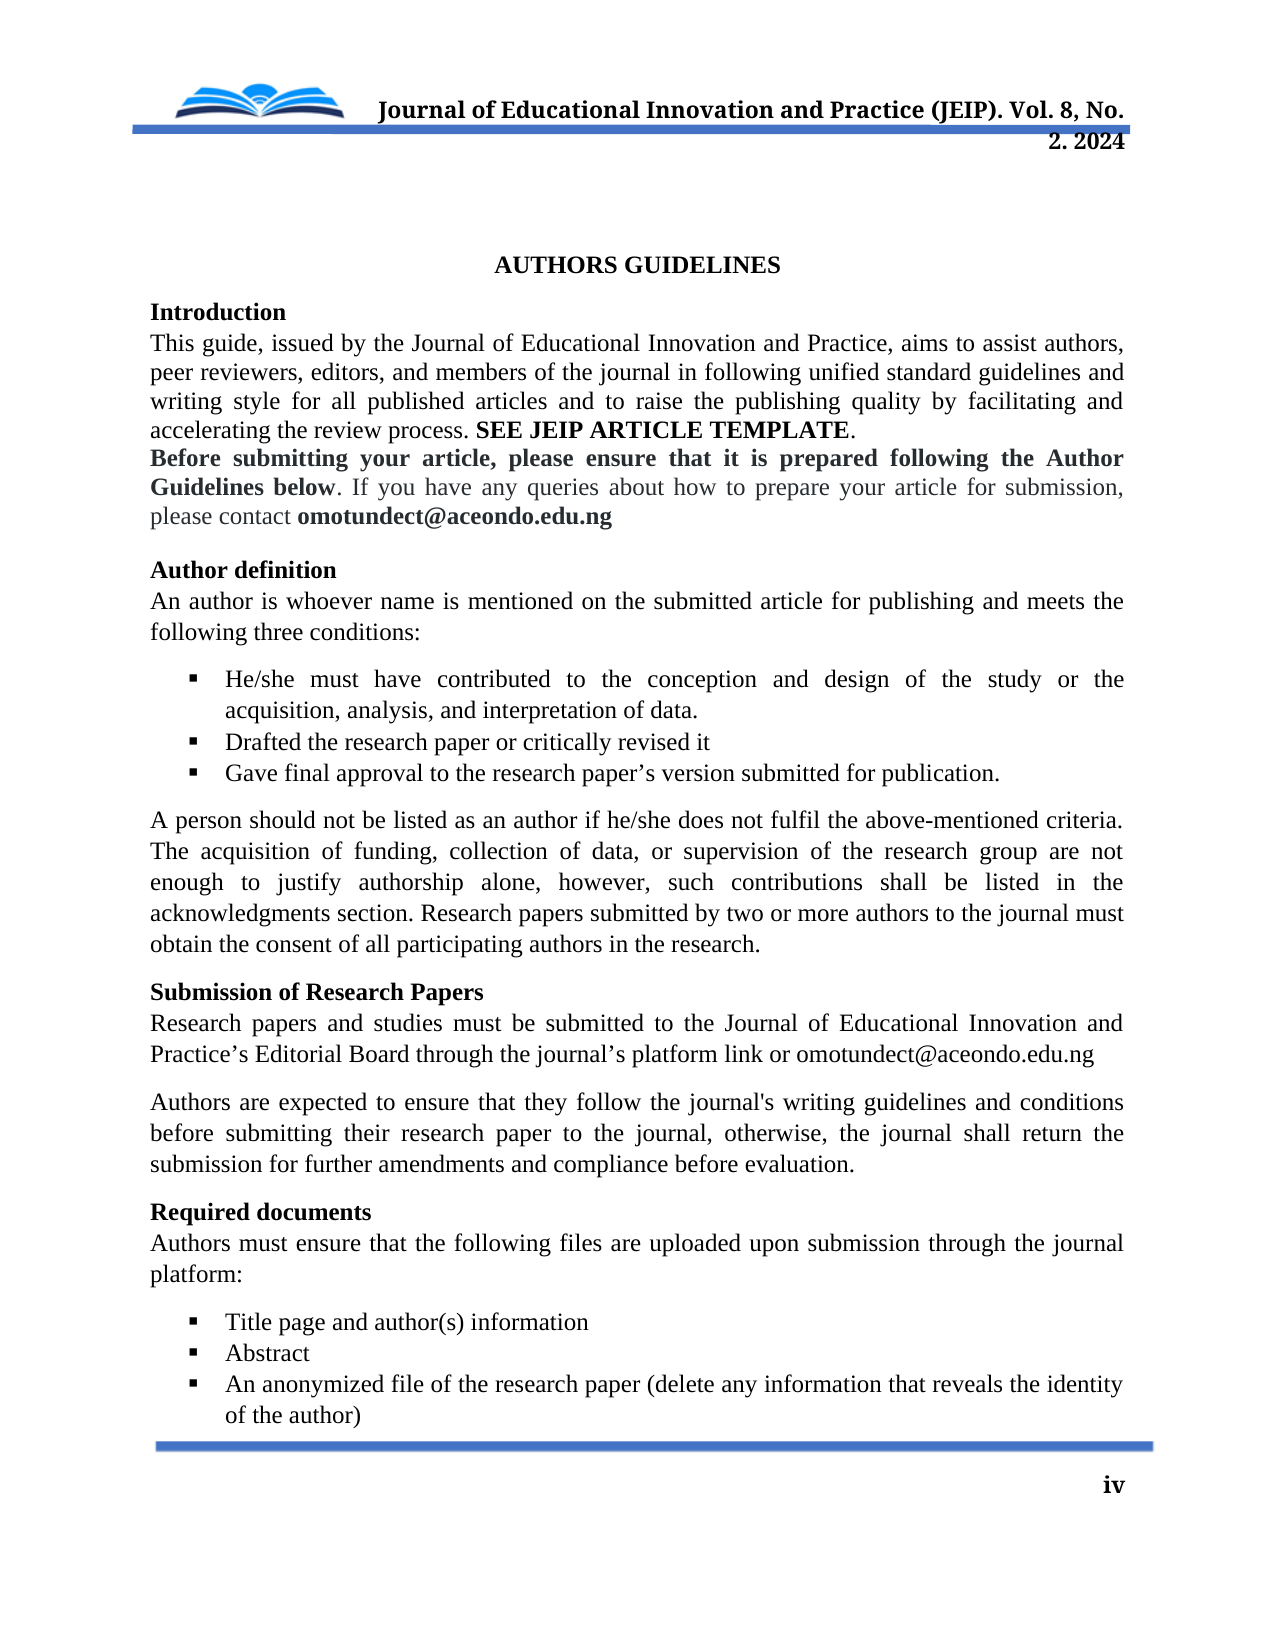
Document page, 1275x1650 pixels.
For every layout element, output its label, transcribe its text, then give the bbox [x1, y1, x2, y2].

list Title page and author(s) information [187, 1307, 1125, 1335]
text Research papers and studies must be submitted to the Journal of Educational Innovation and Practice’s Editorial Board through the journal’s platform link or omotundect@aceondo.edu.ng [150, 1008, 1125, 1068]
list An anonymized file of the research paper (delete any information that reveals the identity of the author) [187, 1369, 1125, 1428]
text This guide, issued by the Journal of Educational Innovation and Practice, aims to assist authors, peer reviewers, editors, and members of the journal in following unified standard guidelines and writing style for all published articles and to raise the publishing quality by facilitating and accelerating the review process. SEE JEIP ARTICLE TEMPLATE. [150, 328, 1125, 443]
text Required documents [150, 1197, 1125, 1226]
text Author definition [150, 555, 1125, 583]
text Before submitting your article, please ensure that it is prepared following the Author Guidelines below. If you have any queries about how to prepare your article for submission, please contact omotundect@aceondo.edu.ng [150, 443, 1125, 530]
text Introduction [150, 297, 1125, 326]
list Gave final approval to the research paper’s version submitted for publication. [187, 758, 1125, 786]
text AUTHORS GUIDELINES [150, 250, 1125, 278]
text Authors are expected to ensure that they follow the journal's writing guidelines and conditions before submitting their research paper to the journal, otherwise, the journal shall return the submission for further amendments and compliance before evaluation. [150, 1087, 1125, 1178]
text Submission of Research Papers [150, 977, 1125, 1006]
list Abstract [187, 1338, 1125, 1366]
text Authors must ensure that the following files are uploaded upon submission through the journal platform: [150, 1228, 1125, 1288]
list He/she must have contributed to the conception and design of the study or the acquisition, analysis, and interpretation of data. [187, 664, 1125, 724]
list Drafted the research paper or critically revised it [187, 727, 1125, 755]
text A person should not be listed as an author if he/she does not fulfil the above-mentioned criteria. The acquisition of funding, collection of data, or supervision of the research group are not enough to justify authorship alone, however, such contributions shall be listed in the acknowledgments section. Research papers submitted by two or more authors to the journal must obtain the consent of all participating authors in the research. [150, 805, 1125, 958]
picture [150, 1441, 1161, 1454]
text An author is whoever name is mentioned on the submitted article for publishing and meets the following three conditions: [150, 586, 1125, 646]
picture [160, 65, 349, 119]
